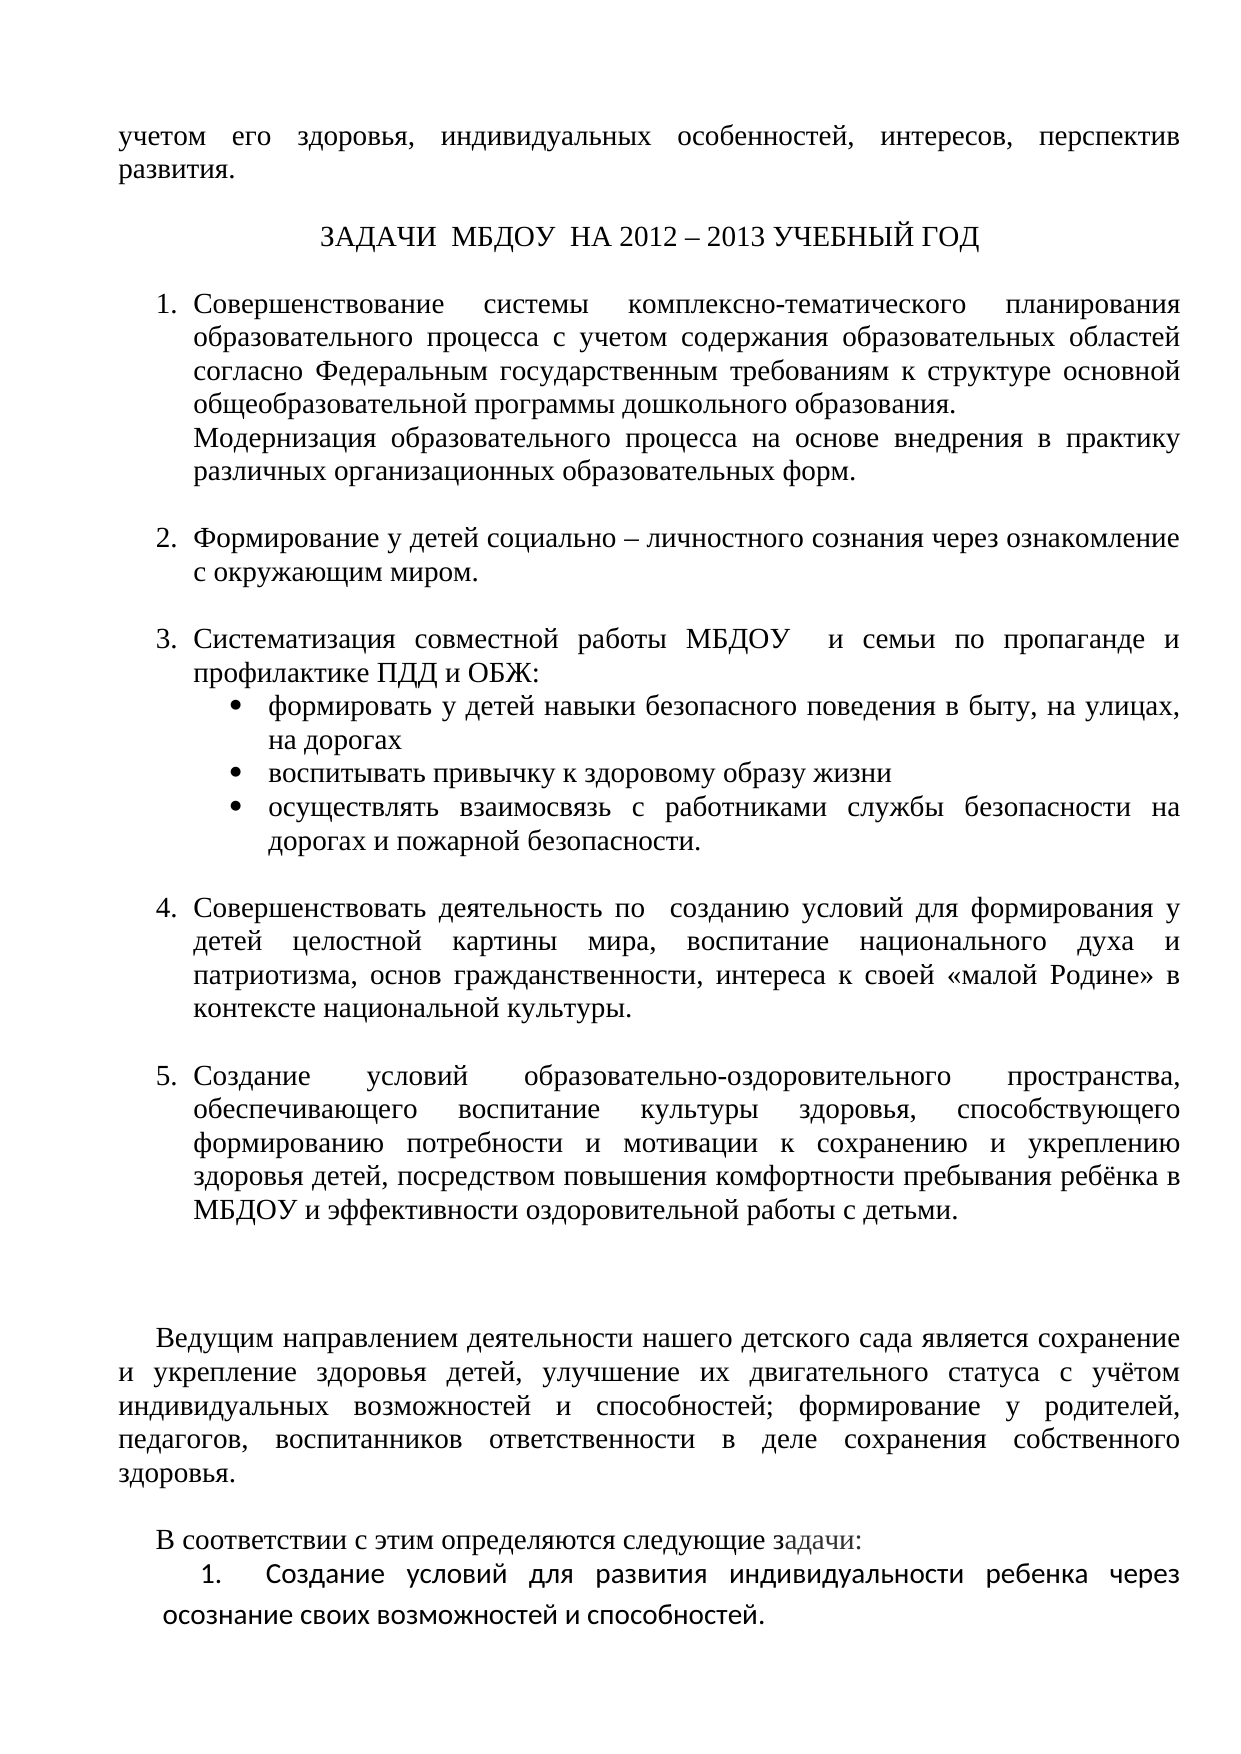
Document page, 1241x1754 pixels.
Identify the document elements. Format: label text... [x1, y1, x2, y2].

text Модернизация образовательного процесса на основе внедрения в практику различных организационных образовательных форм. [193, 420, 1181, 487]
list воспитывать привычку к здоровому образу жизни [231, 756, 1181, 789]
text Ведущим направлением деятельности нашего детского сада является сохранение и укрепление здоровья детей, улучшение их двигательного статуса с учётом индивидуальных возможностей и способностей; формирование у родителей, педагогов, воспитанников ответственности в деле сохранения собственного здоровья. [118, 1321, 1181, 1488]
list Совершенствовать деятельность по созданию условий для формирования у детей целостной картины мира, воспитание национального духа и патриотизма, основ гражданственности, интереса к своей «малой Родине» в контексте национальной культуры. [156, 890, 1181, 1024]
text В соответствии с этим определяются следующие задачи: [118, 1522, 1181, 1555]
list формировать у детей навыки безопасного поведения в быту, на улицах, на дорогах [231, 688, 1181, 756]
list Создание условий образовательно-оздоровительного пространства, обеспечивающего воспитание культуры здоровья, способствующего формированию потребности и мотивации к сохранению и укреплению здоровья детей, посредством повышения комфортности пребывания ребёнка в МБДОУ и эффективности оздоровительной работы с детьми. [156, 1058, 1181, 1225]
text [118, 118, 1181, 185]
list Формирование у детей социально – личностного сознания через ознакомление с окружающим миром. [156, 521, 1181, 588]
list осуществлять взаимосвязь с работниками службы безопасности на дорогах и пожарной безопасности. [231, 789, 1181, 856]
list Совершенствование системы комплексно-тематического планирования образовательного процесса с учетом содержания образовательных областей согласно Федеральным государственным требованиям к структуре основной общеобразовательной программы дошкольного образования. [156, 286, 1181, 420]
list Систематизация совместной работы МБДОУ и семьи по пропаганде и профилактике ПДД и ОБЖ: [156, 621, 1181, 688]
text ЗАДАЧИ МБДОУ НА 2012 – 2013 УЧЕБНЫЙ ГОД [118, 219, 1181, 252]
list Создание условий для развития индивидуальности ребенка через осознание своих возможностей и способностей. [162, 1555, 1181, 1632]
